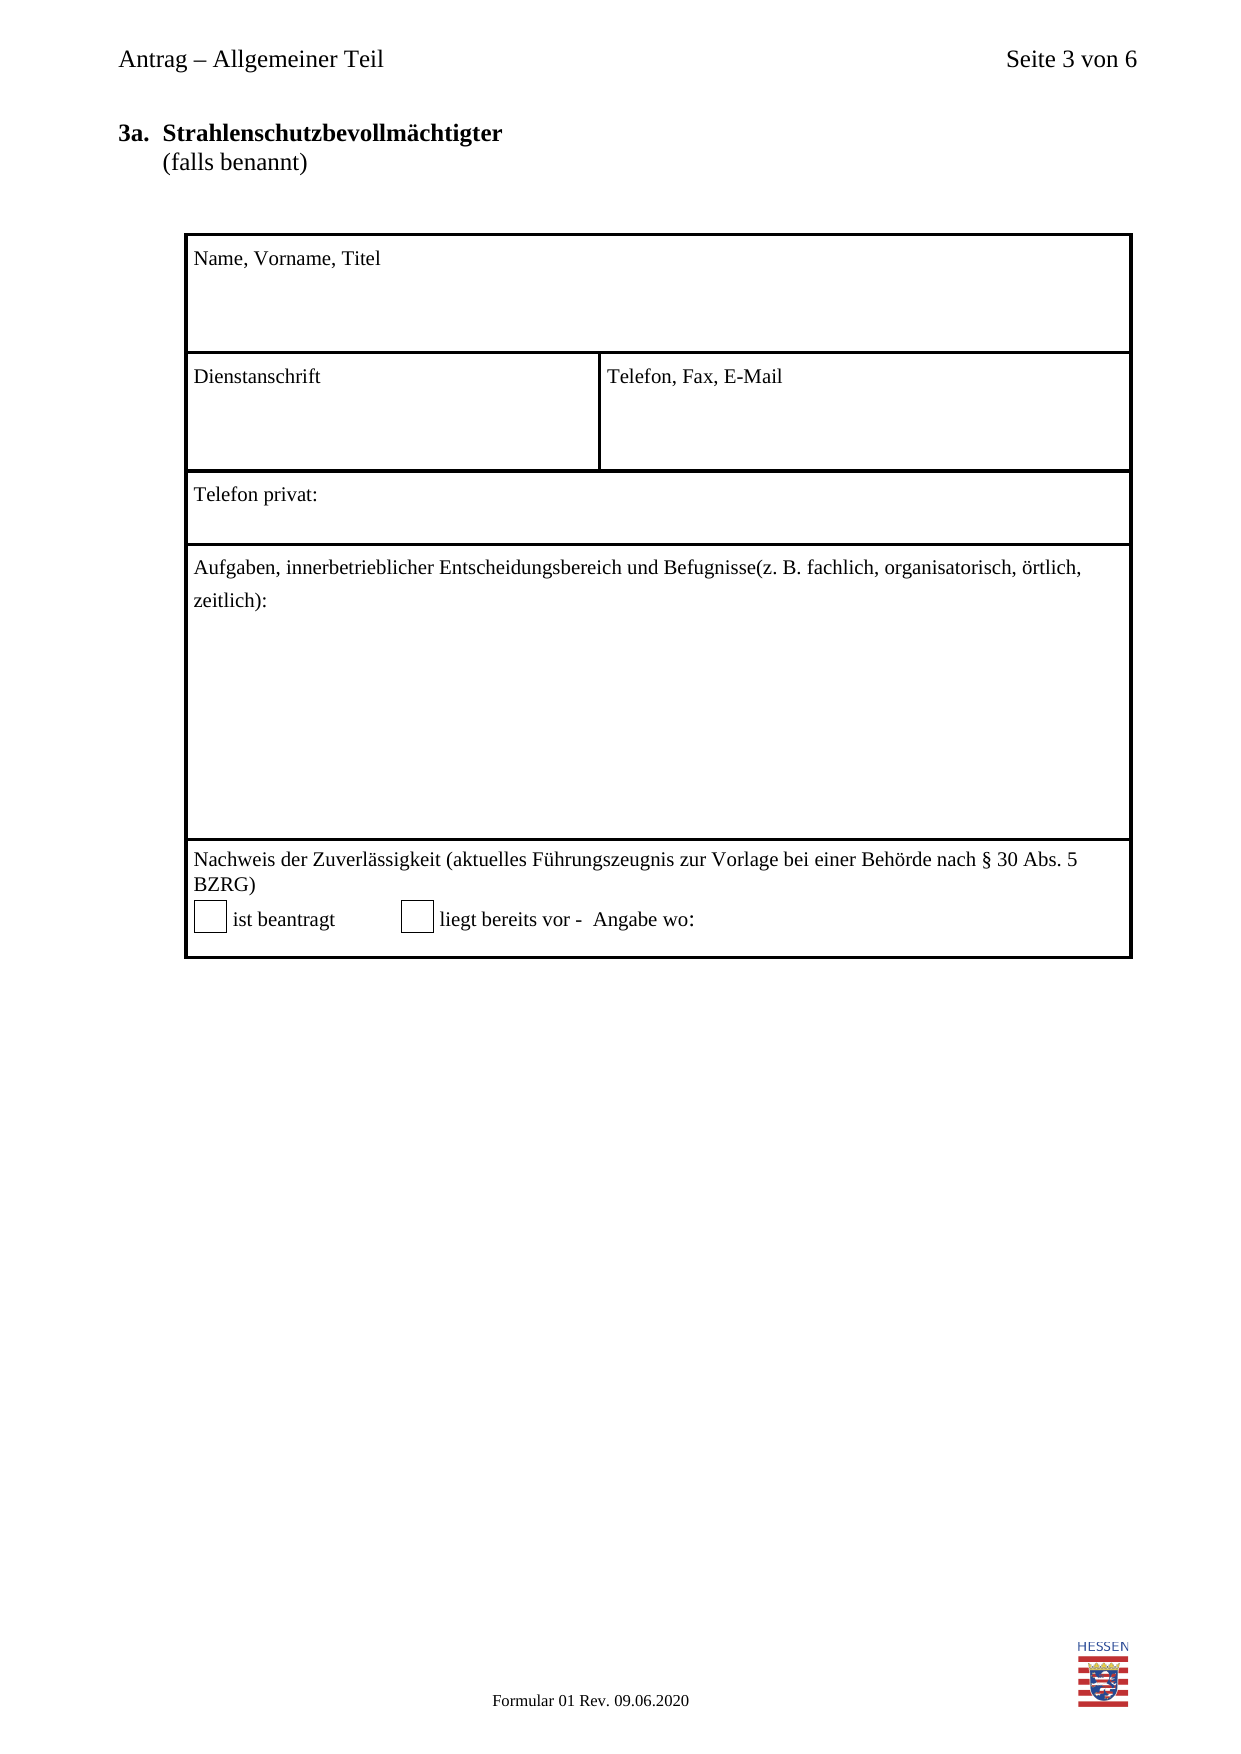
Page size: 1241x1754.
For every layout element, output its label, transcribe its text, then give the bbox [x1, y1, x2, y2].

table_cell Aufgaben, innerbetrieblicher Entscheidungsbereich und Befugnisse(z. B. fachlich, organisatorisch, örtlich, zeitlich): [188, 546, 1129, 838]
table_cell Telefon, Fax, E-Mail [601, 354, 1129, 469]
table_cell Nachweis der Zuverlässigkeit (aktuelles Führungszeugnis zur Vorlage bei einer Behörde nach § 30 Abs. 5 BZRG) ist beantragt liegt bereits vor - Angabe wo: [188, 841, 1129, 956]
text 3a. Strahlenschutzbevollmächtigter (falls benannt) [118, 118, 1152, 176]
table_cell Telefon privat: [188, 473, 1129, 543]
picture [1078, 1642, 1129, 1707]
table_header Name, Vorname, Titel [188, 236, 1129, 351]
table_cell Dienstanschrift [188, 354, 598, 469]
